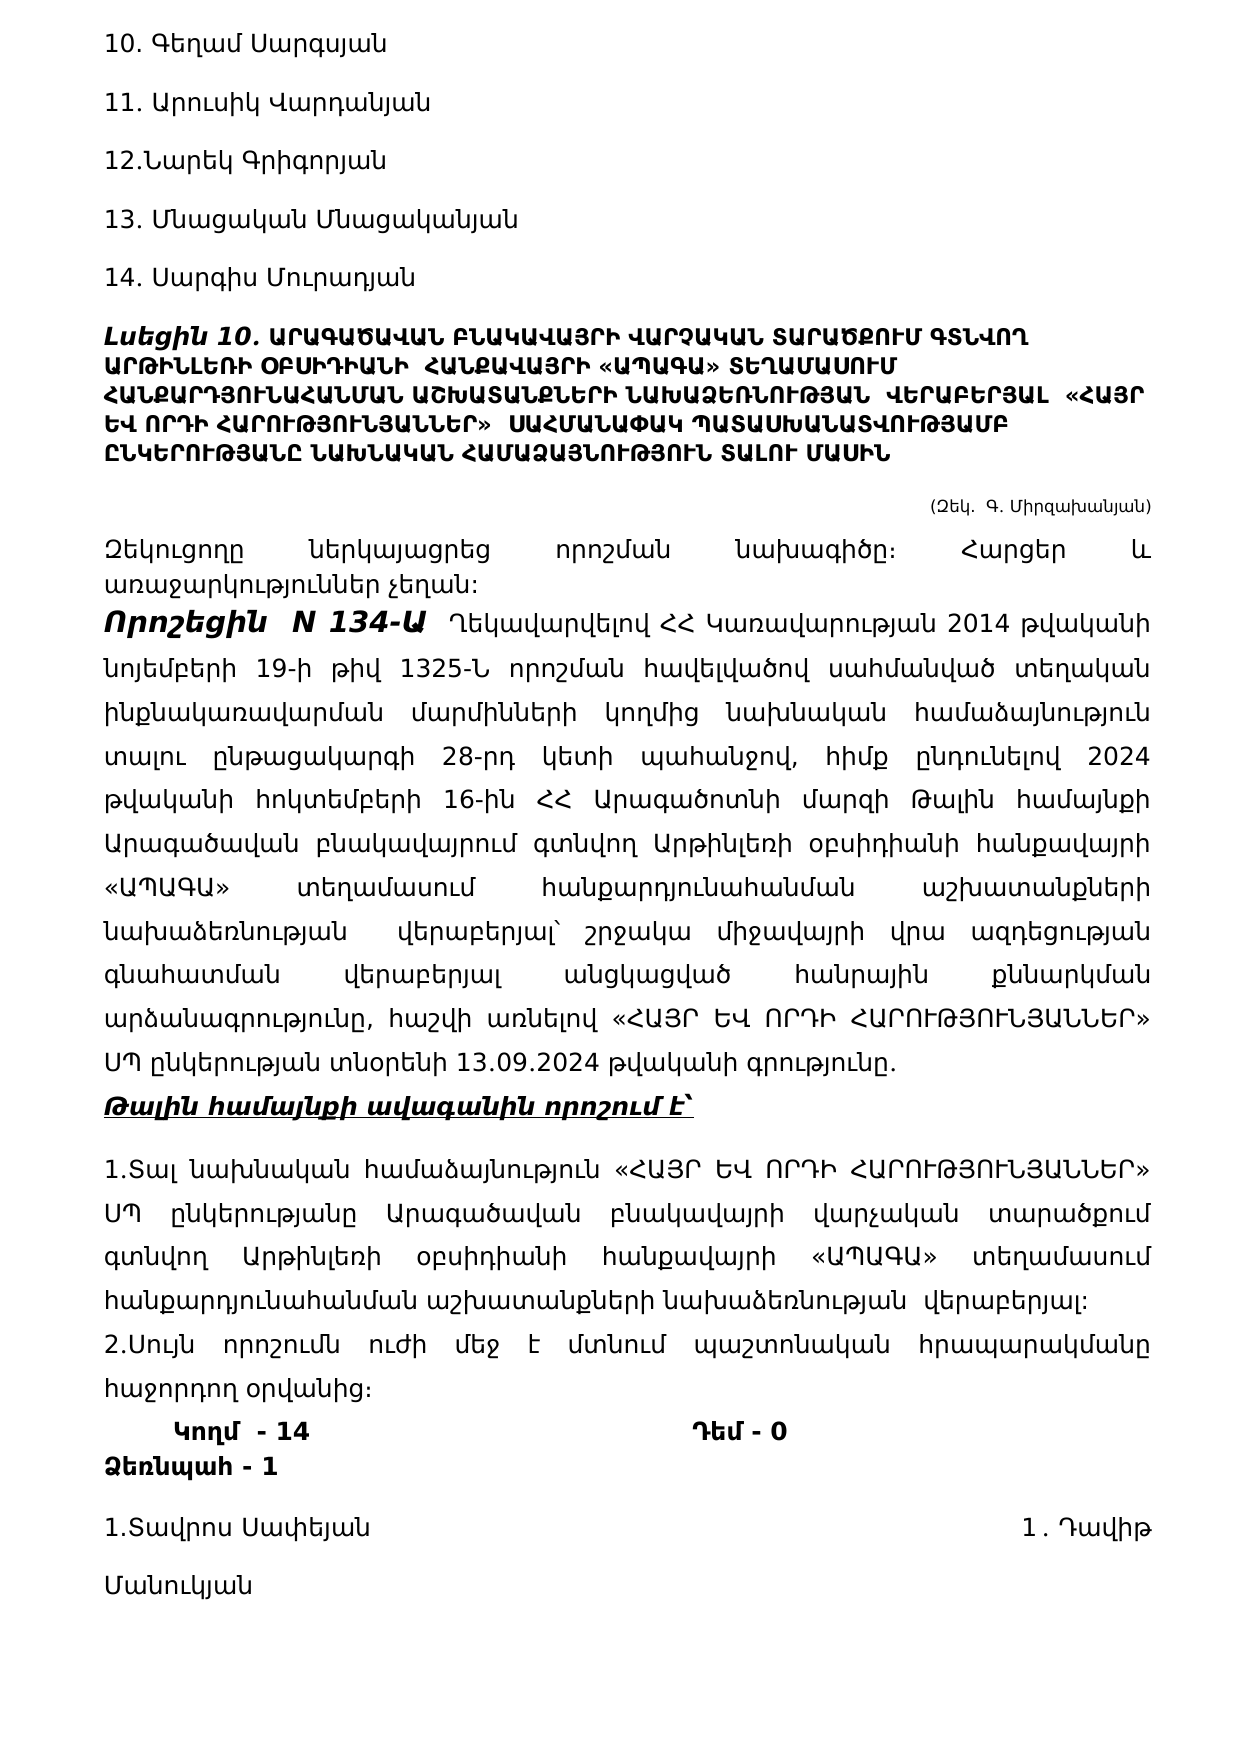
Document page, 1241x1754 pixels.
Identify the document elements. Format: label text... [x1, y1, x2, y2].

text 2․Սույն որոշումն ուժի մեջ է մտնում պաշտոնական հրապարակմանը հաջորդող օրվանից։ [103, 1330, 1152, 1403]
text Որոշեցին N 134-Ա Ղեկավարվելով ՀՀ Կառավարության 2014 թվականի նոյեմբերի 19-ի թիվ 1325-Ն որոշման հավելվածով սահմանված տեղական ինքնակառավարման մարմինների կողմից նախնական համաձայնություն տալու ընթացակարգի 28-րդ կետի պահանջով, հիմք ընդունելով 2024 թվականի հոկտեմբերի 16-ին ՀՀ Արագածոտնի մարզի Թալին համայնքի Արագածավան բնակավայրում գտնվող Արթինլեռի օբսիդիանի հանքավայրի «ԱՊԱԳԱ» տեղամասում հանքարդյունահանման աշխատանքների նախաձեռնության վերաբերյալ՝ շրջակա միջավայրի վրա ազդեցության գնահատման վերաբերյալ անցկացված հանրային քննարկման արձանագրությունը, հաշվի առնելով «ՀԱՅՐ ԵՎ ՈՐԴԻ ՀԱՐՈՒԹՅՈՒՆՅԱՆՆԵՐ» ՍՊ ընկերության տնօրենի 13․09․2024 թվականի գրությունը․ [103, 606, 1152, 1077]
text 14․ Սարգիս Մուրադյան [103, 263, 1152, 293]
text Զեկուցողը ներկայացրեց որոշման նախագիծը։ Հարցեր և առաջարկություններ չեղան: [103, 535, 1152, 599]
text 10. Գեղամ Սարգսյան [103, 29, 1152, 59]
text 1.Տավրոս Սափեյան 1․ Դավիթ Մանուկյան [103, 1513, 1152, 1600]
text Լսեցին 10․ ԱՐԱԳԱԾԱՎԱՆ ԲՆԱԿԱՎԱՅՐԻ ՎԱՐՉԱԿԱՆ ՏԱՐԱԾՔՈՒՄ ԳՏՆՎՈՂ ԱՐԹԻՆԼԵՌԻ ՕԲՍԻԴԻԱՆԻ ՀԱՆՔԱՎԱՅՐԻ «ԱՊԱԳԱ» ՏԵՂԱՄԱՍՈՒՄ ՀԱՆՔԱՐԴՅՈՒՆԱՀԱՆՄԱՆ ԱՇԽԱՏԱՆՔՆԵՐԻ ՆԱԽԱՁԵՌՆՈՒԹՅԱՆ ՎԵՐԱԲԵՐՅԱԼ «ՀԱՅՐ ԵՎ ՈՐԴԻ ՀԱՐՈՒԹՅՈՒՆՅԱՆՆԵՐ» ՍԱՀՄԱՆԱՓԱԿ ՊԱՏԱՍԽԱՆԱՏՎՈՒԹՅԱՄԲ ԸՆԿԵՐՈՒԹՅԱՆԸ ՆԱԽՆԱԿԱՆ ՀԱՄԱՁԱՅՆՈՒԹՅՈՒՆ ՏԱԼՈՒ ՄԱՍԻՆ [103, 322, 1152, 466]
text (Զեկ. Գ․ Միրզախանյան) [103, 497, 1152, 517]
text 11․ Արուսիկ Վարդանյան [103, 88, 1152, 117]
text Կողմ - 14 Դեմ - 0 Ձեռնպահ - 1 [103, 1418, 1152, 1482]
text Թալին համայնքի ավագանին որոշում է՝ [103, 1092, 1152, 1121]
text 13․ Մնացական Մնացականյան [103, 205, 1152, 234]
text 1․Տալ նախնական համաձայնություն «ՀԱՅՐ ԵՎ ՈՐԴԻ ՀԱՐՈՒԹՅՈՒՆՅԱՆՆԵՐ» ՍՊ ընկերությանը Արագածավան բնակավայրի վարչական տարածքում գտնվող Արթինլեռի օբսիդիանի հանքավայրի «ԱՊԱԳԱ» տեղամասում հանքարդյունահանման աշխատանքների նախաձեռնության վերաբերյալ: [103, 1155, 1152, 1315]
text 12․Նարեկ Գրիգորյան [103, 146, 1152, 176]
